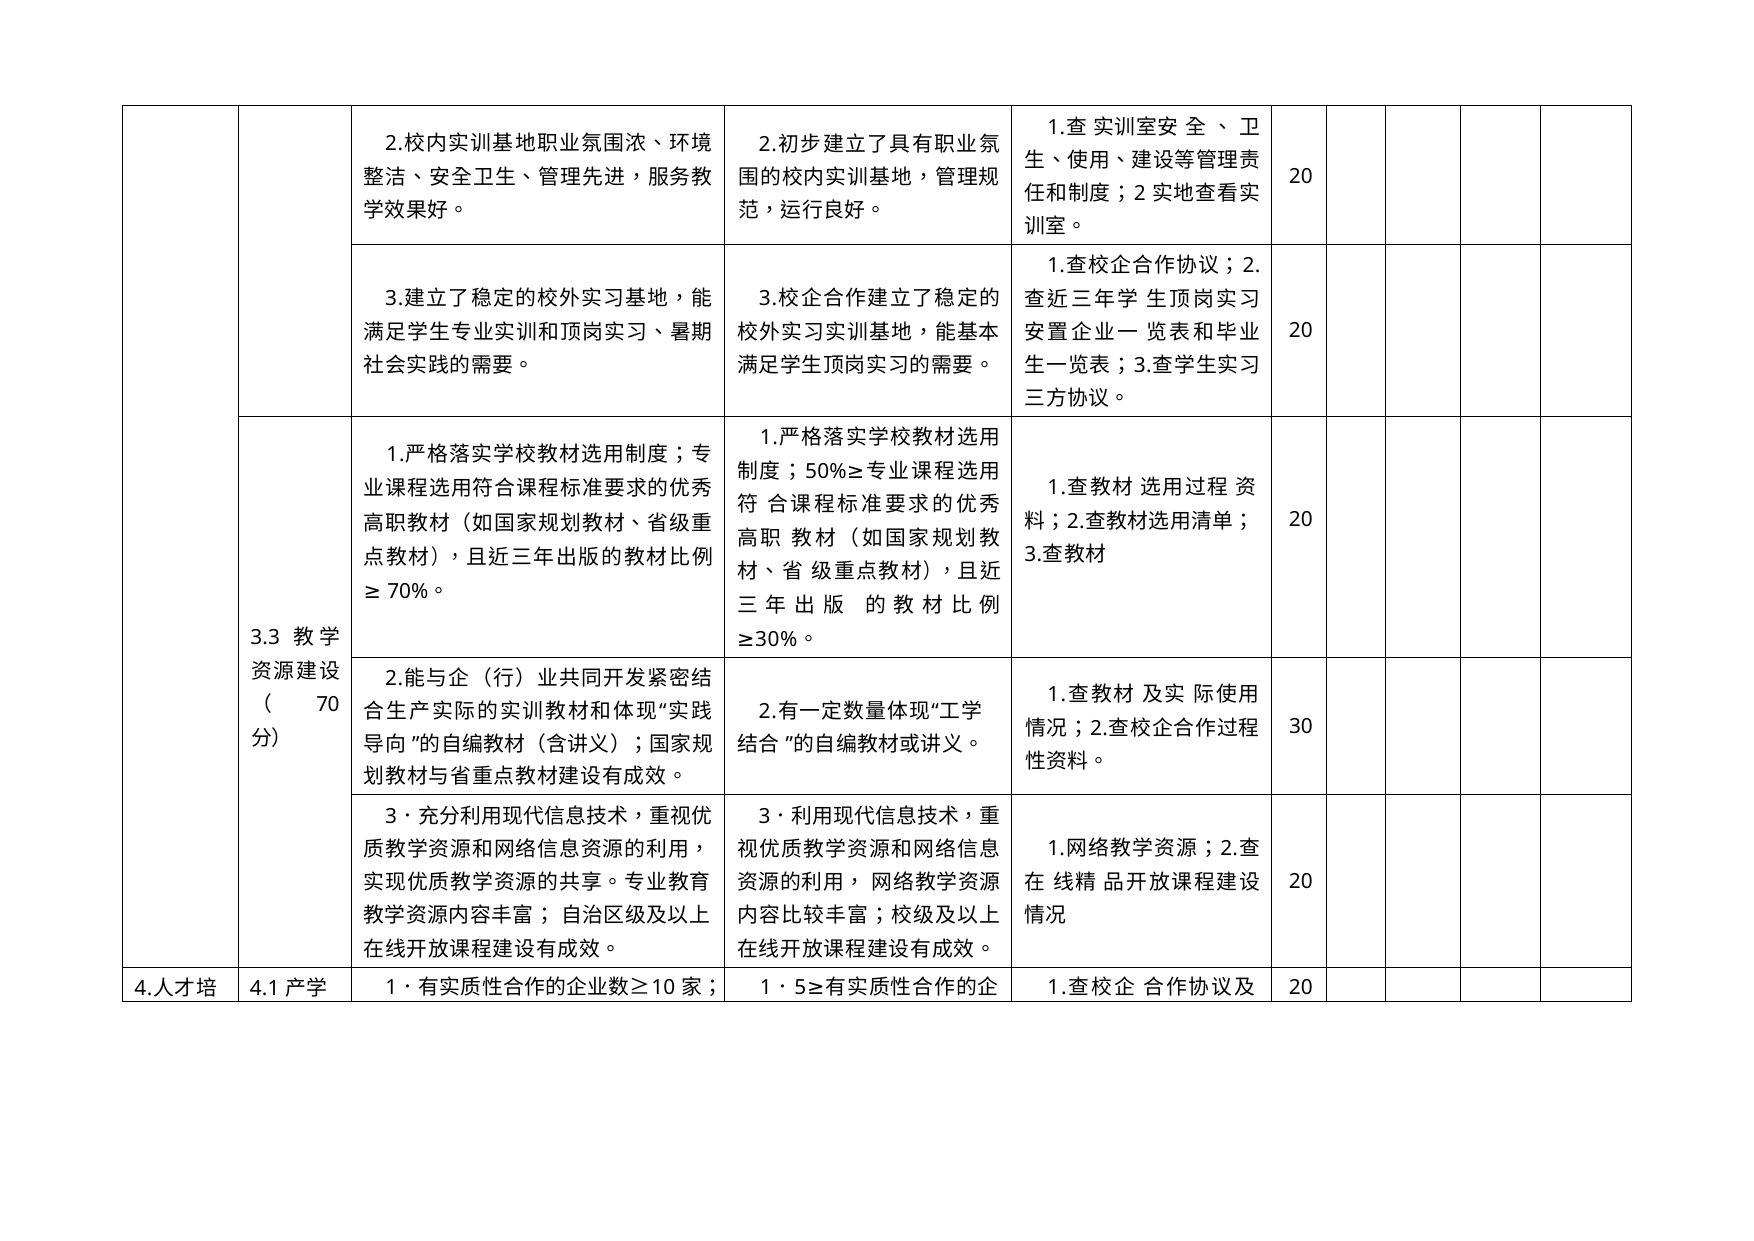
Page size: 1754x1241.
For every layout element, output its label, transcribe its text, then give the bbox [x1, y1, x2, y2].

table_header [123, 106, 238, 967]
table_cell [1461, 417, 1540, 657]
table_header [1461, 106, 1540, 244]
table_cell 1.查校企合作协议；2. 查近三年学 生顶岗实习 安置企业一 览表和毕业 生一览表；3.查学生实习 三方协议。 [1012, 245, 1271, 416]
table_header [1327, 106, 1385, 244]
table_cell 1.查教材 选用过程 资 料；2.查教材选用清单； 3.查教材 [1012, 417, 1271, 657]
table_cell [1461, 968, 1540, 1001]
table_cell 1.网络教学资源；2.查 在 线精 品开放课程建设 情况 [1012, 795, 1271, 967]
table_header 2.初步建立了具有职业氛 围的校内实训基地，管理规 范，运行良好。 [725, 106, 1011, 244]
table_cell [1461, 245, 1540, 416]
table_cell [1541, 658, 1631, 794]
table_cell 1.查校企 合作协议及 [1012, 968, 1271, 1001]
table_cell 1．有实质性合作的企业数≥10 家； [352, 968, 724, 1001]
table_header [239, 106, 351, 416]
table_cell [1541, 417, 1631, 657]
table_cell 4.1 产学 [239, 968, 351, 1001]
table_header 20 [1272, 106, 1326, 244]
table_cell [1327, 245, 1385, 416]
table_cell [1541, 968, 1631, 1001]
table_cell [1386, 417, 1460, 657]
table_cell 3.3 教学 资源建设 （70 分） [239, 417, 351, 967]
table_header 2.校内实训基地职业氛围浓、环境 整洁、安全卫生、管理先进，服务教 学效果好。 [352, 106, 724, 244]
table_cell [1386, 658, 1460, 794]
table_header 1.查 实训室安 全 、 卫 生、使用、建设等管理责 任和制度；2 实地查看实 训室。 [1012, 106, 1271, 244]
table_cell [1461, 795, 1540, 967]
table_cell [1386, 795, 1460, 967]
table_cell [1541, 795, 1631, 967]
table_cell [1461, 658, 1540, 794]
table_cell 2.能与企（行）业共同开发紧密结 合生产实际的实训教材和体现“实践 导向 ”的自编教材（含讲义）；国家规 划教材与省重点教材建设有成效。 [352, 658, 724, 794]
table_cell 1.查教材 及实 际使用 情况；2.查校企合作过程 性资料。 [1012, 658, 1271, 794]
table_cell 3.校企合作建立了稳定的 校外实习实训基地，能基本 满足学生顶岗实习的需要。 [725, 245, 1011, 416]
table_cell 3．利用现代信息技术，重 视优质教学资源和网络信息 资源的利用， 网络教学资源 内容比较丰富；校级及以上 在线开放课程建设有成效。 [725, 795, 1011, 967]
table_cell 2.有一定数量体现“工学 结合 ”的自编教材或讲义。 [725, 658, 1011, 794]
table_cell 3.建立了稳定的校外实习基地，能 满足学生专业实训和顶岗实习、暑期 社会实践的需要。 [352, 245, 724, 416]
table_cell [1386, 968, 1460, 1001]
table_cell 1．5≥有实质性合作的企 [725, 968, 1011, 1001]
table_cell 20 [1272, 795, 1326, 967]
table_cell 30 [1272, 658, 1326, 794]
table_header [1386, 106, 1460, 244]
table_cell 20 [1272, 417, 1326, 657]
table_cell [1386, 245, 1460, 416]
table_cell 20 [1272, 245, 1326, 416]
table_cell 1.严格落实学校教材选用制度；专 业课程选用符合课程标准要求的优秀 高职教材（如国家规划教材、省级重 点教材），且近三年出版的教材比例≥ 70%。 [352, 417, 724, 657]
table_cell [1327, 795, 1385, 967]
table_cell [1327, 417, 1385, 657]
table_cell 1.严格落实学校教材选用 制度；50%≥专业课程选用符 合课程标准要求的优秀高职 教材（如国家规划教材、省 级重点教材），且近三年出版 的教材比例≥30%。 [725, 417, 1011, 657]
table_header [1541, 106, 1631, 244]
table_cell 4.人才培 [123, 968, 238, 1001]
table_cell [1541, 245, 1631, 416]
table_cell [1327, 968, 1385, 1001]
table_cell 3．充分利用现代信息技术，重视优 质教学资源和网络信息资源的利用， 实现优质教学资源的共享。专业教育 教学资源内容丰富； 自治区级及以上 在线开放课程建设有成效。 [352, 795, 724, 967]
table_cell [1327, 658, 1385, 794]
table_cell 20 [1272, 968, 1326, 1001]
